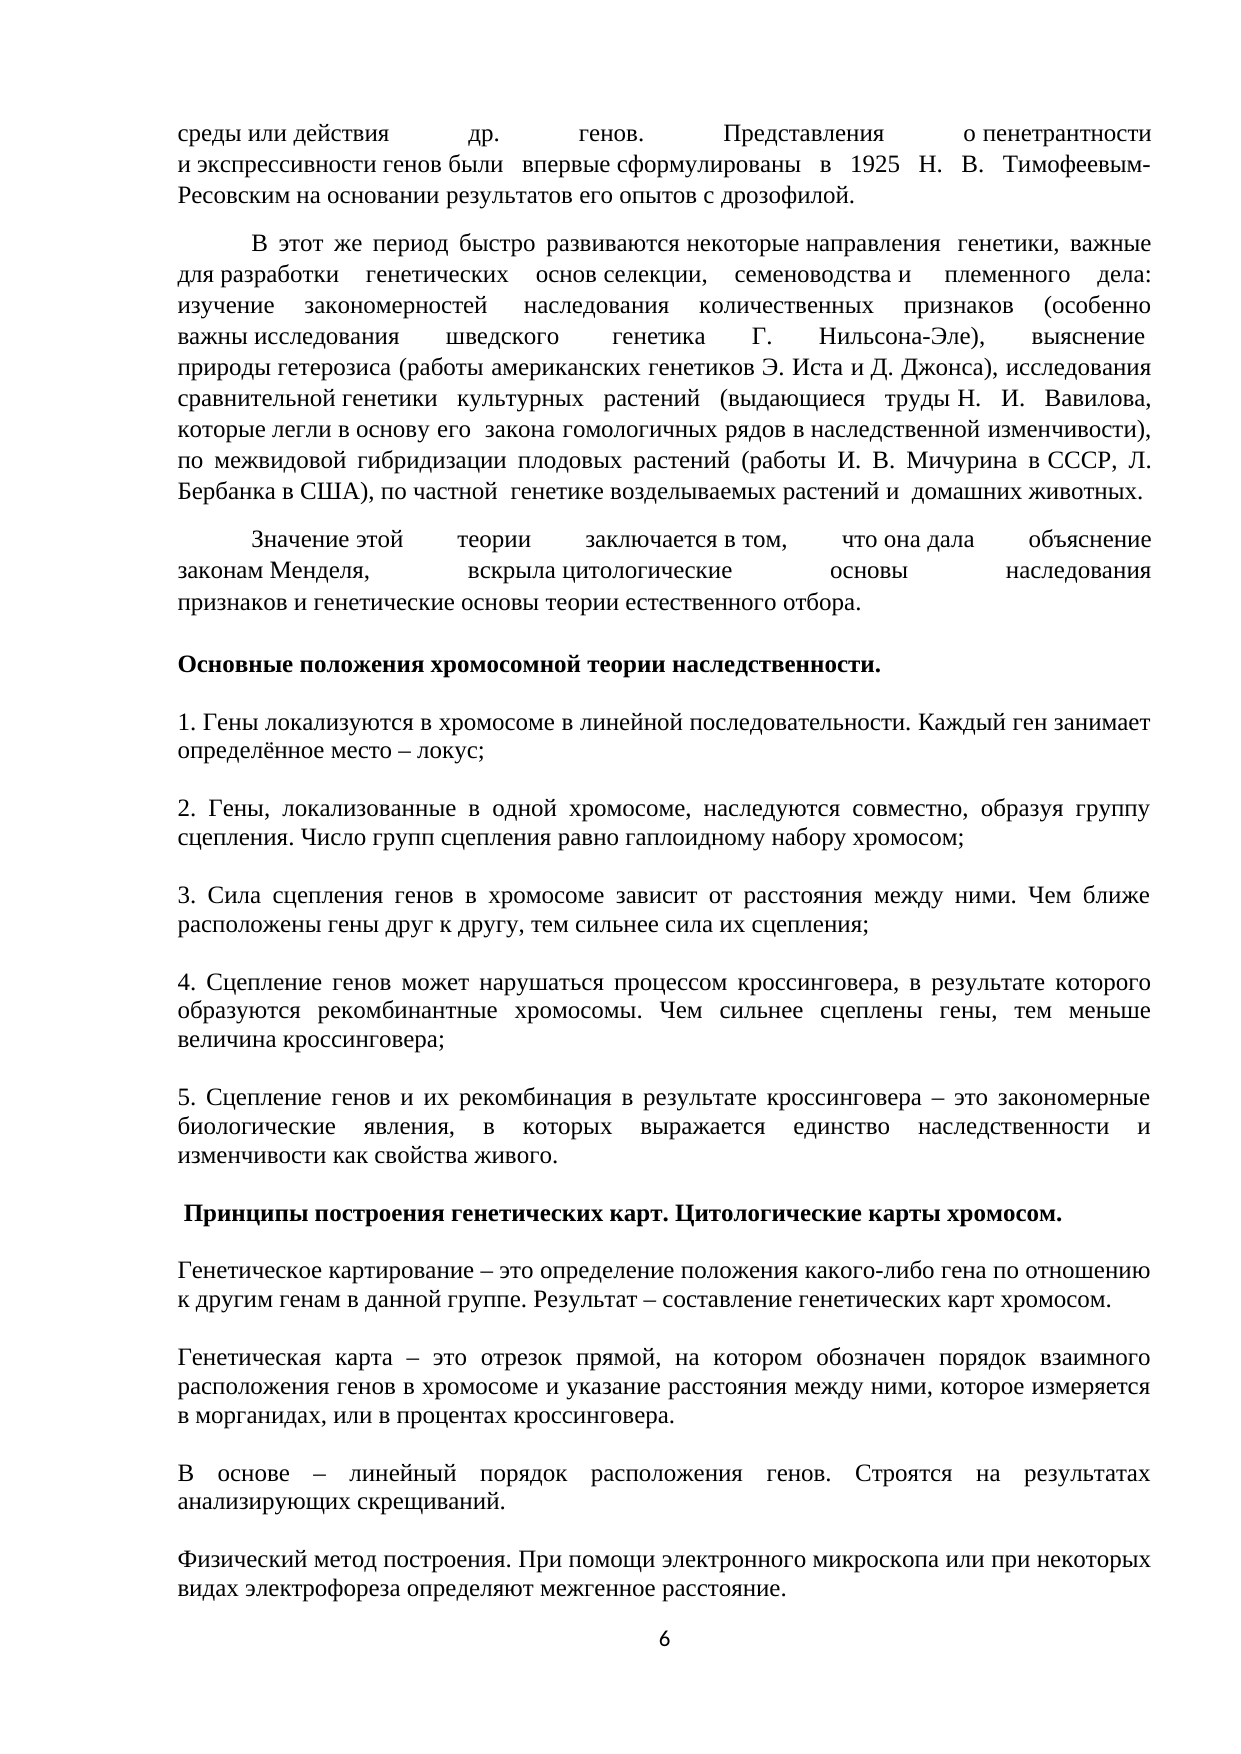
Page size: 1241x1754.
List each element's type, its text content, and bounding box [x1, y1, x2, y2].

text 1. Гены локализуются в хромосоме в линейной последовательности. Каждый ген занимает определённое место – локус; [177, 707, 1152, 764]
text 2. Гены, локализованные в одной хромосоме, наследуются совместно, образуя группу сцепления. Число групп сцепления равно гаплоидному набору хромосом; [177, 793, 1152, 851]
text 4. Сцепление генов может нарушаться процессом кроссинговера, в результате которого образуются рекомбинантные хромосомы. Чем сильнее сцеплены гены, тем меньше величина кроссинговера; [177, 967, 1152, 1053]
text Генетическая карта – это отрезок прямой, на котором обозначен порядок взаимного расположения генов в хромосоме и указание расстояния между ними, которое измеряется в морганидах, или в процентах кроссинговера. [177, 1342, 1152, 1428]
text Генетическое картирование – это определение положения какого-либо гена по отношению к другим генам в данной группе. Результат – составление генетических карт хромосом. [177, 1256, 1152, 1313]
text 5. Сцепление генов и их рекомбинация в результате кроссинговера – это закономерные биологические явления, в которых выражается единство наследственности и изменчивости как свойства живого. [177, 1082, 1152, 1168]
text Физический метод построения. При помощи электронного микроскопа или при некоторых видах электрофореза определяют межгенное расстояние. [177, 1544, 1152, 1602]
text Принципы построения генетических карт. Цитологические карты хромосом. [177, 1198, 1152, 1226]
text В основе – линейный порядок расположения генов. Строятся на результатах анализирующих скрещиваний. [177, 1458, 1152, 1515]
text В этот же период быстро развиваются некоторые направления генетики, важные для разработки генетических основ селекции, семеноводства и племенного дела: изучение закономерностей наследования количественных признаков (особенно важны исследования шведского генетика Г. Нильсона-Эле), выяснение природы гетерозиса (работы американских генетиков Э. Иста и Д. Джонса), исследования сравнительной генетики культурных растений (выдающиеся труды Н. И. Вавилова, которые легли в основу его закона гомологичных рядов в наследственной изменчивости), по межвидовой гибридизации плодовых растений (работы И. В. Мичурина в СССР, Л. Бербанка в США), по частной генетике возделываемых растений и домашних животных. [177, 228, 1152, 505]
text Значение этой теории заключается в том, что она дала объяснение законам Менделя, вскрыла цитологические основы наследования признаков и генетические основы теории естественного отбора. [177, 524, 1152, 617]
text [177, 118, 1152, 209]
text 3. Сила сцепления генов в хромосоме зависит от расстояния между ними. Чем ближе расположены гены друг к другу, тем сильнее сила их сцепления; [177, 880, 1152, 938]
text Основные положения хромосомной теории наследственности. [177, 649, 1152, 678]
